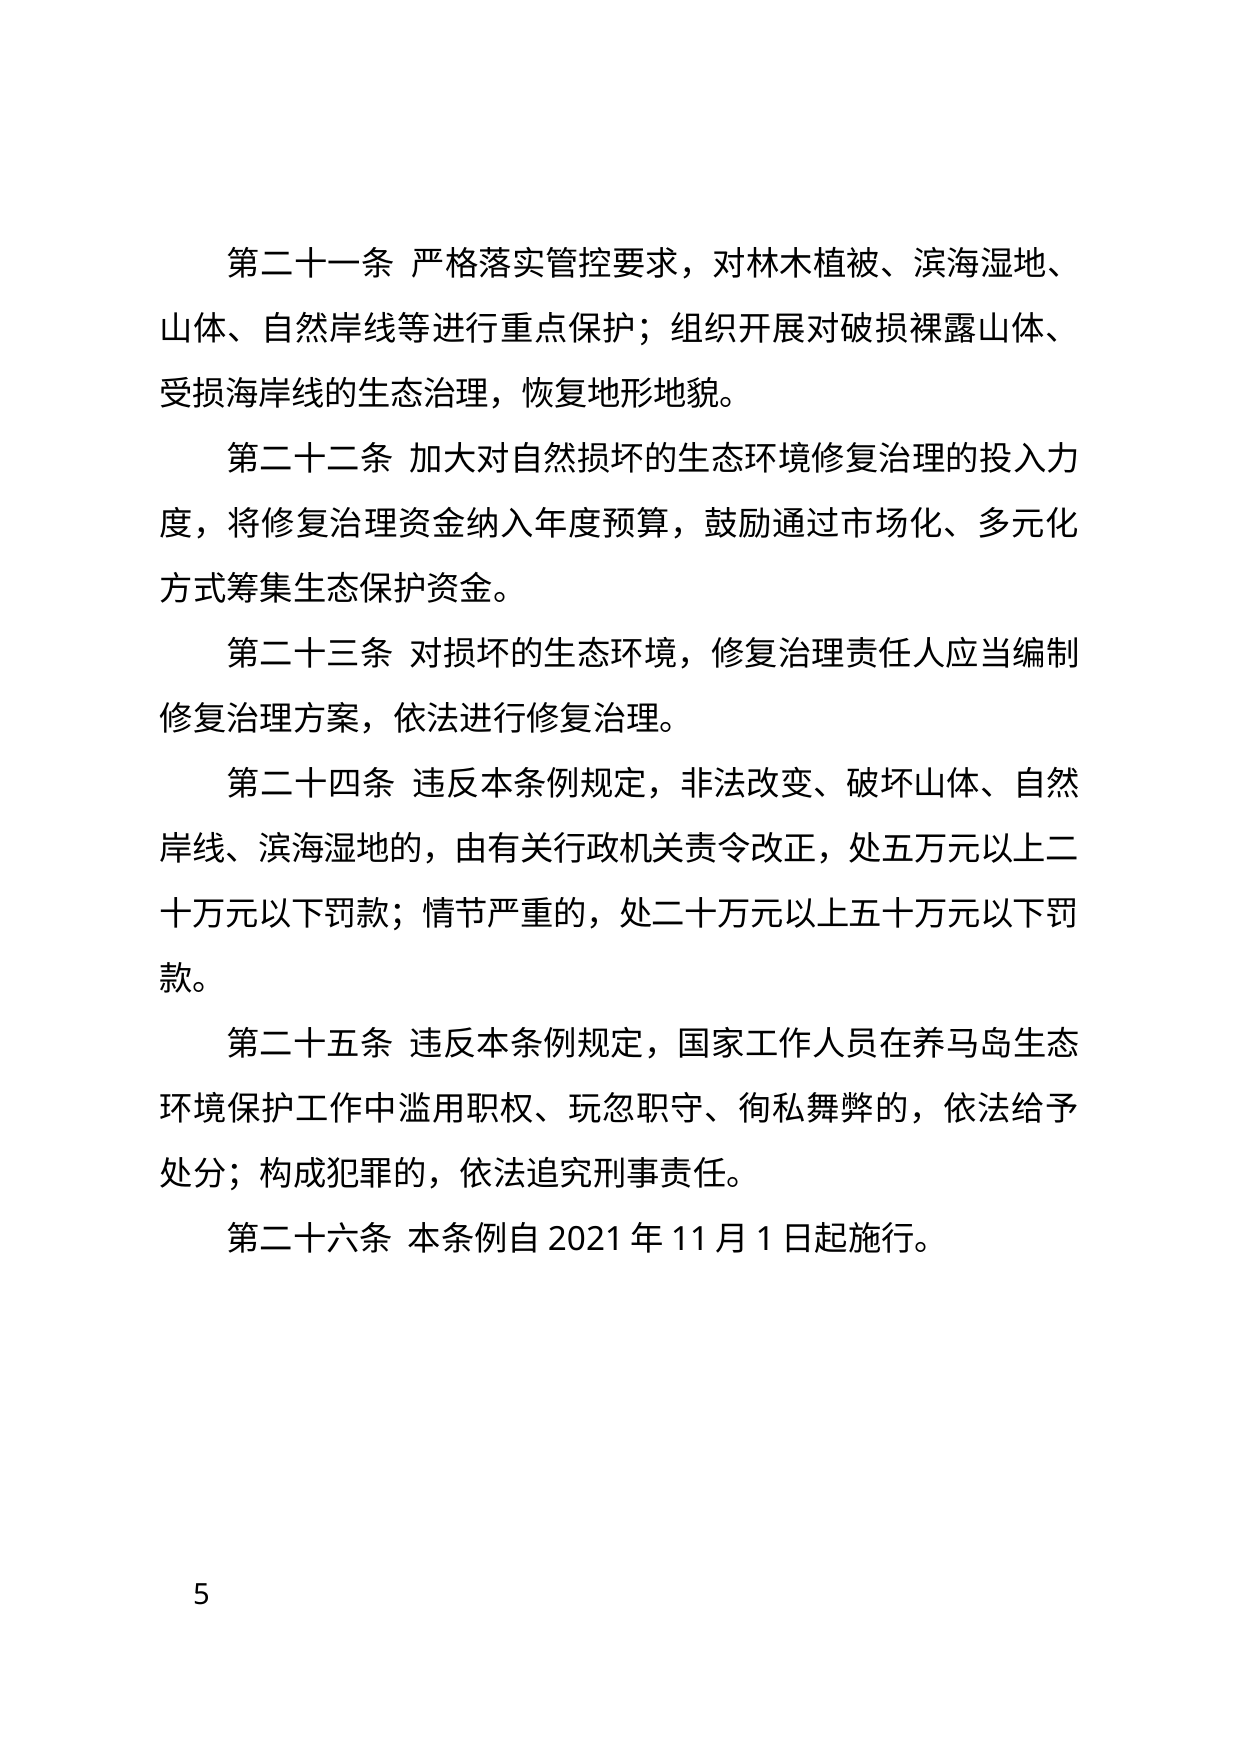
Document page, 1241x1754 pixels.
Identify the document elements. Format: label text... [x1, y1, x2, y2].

text 第二十三条 对损坏的生态环境，修复治理责任人应当编制修复治理方案，依法进行修复治理。 [159, 618, 1081, 748]
text 第二十四条 违反本条例规定，非法改变、破坏山体、自然岸线、滨海湿地的，由有关行政机关责令改正，处五万元以上二十万元以下罚款；情节严重的，处二十万元以上五十万元以下罚款。 [159, 748, 1081, 1008]
text 第二十六条 本条例自2021年11月1日起施行。 [159, 1203, 1081, 1268]
text 第二十一条 严格落实管控要求，对林木植被、滨海湿地、山体、自然岸线等进行重点保护；组织开展对破损裸露山体、受损海岸线的生态治理，恢复地形地貌。 [159, 228, 1081, 423]
text 第二十五条 违反本条例规定，国家工作人员在养马岛生态环境保护工作中滥用职权、玩忽职守、徇私舞弊的，依法给予处分；构成犯罪的，依法追究刑事责任。 [159, 1008, 1081, 1203]
text 第二十二条 加大对自然损坏的生态环境修复治理的投入力度，将修复治理资金纳入年度预算，鼓励通过市场化、多元化方式筹集生态保护资金。 [159, 423, 1081, 618]
